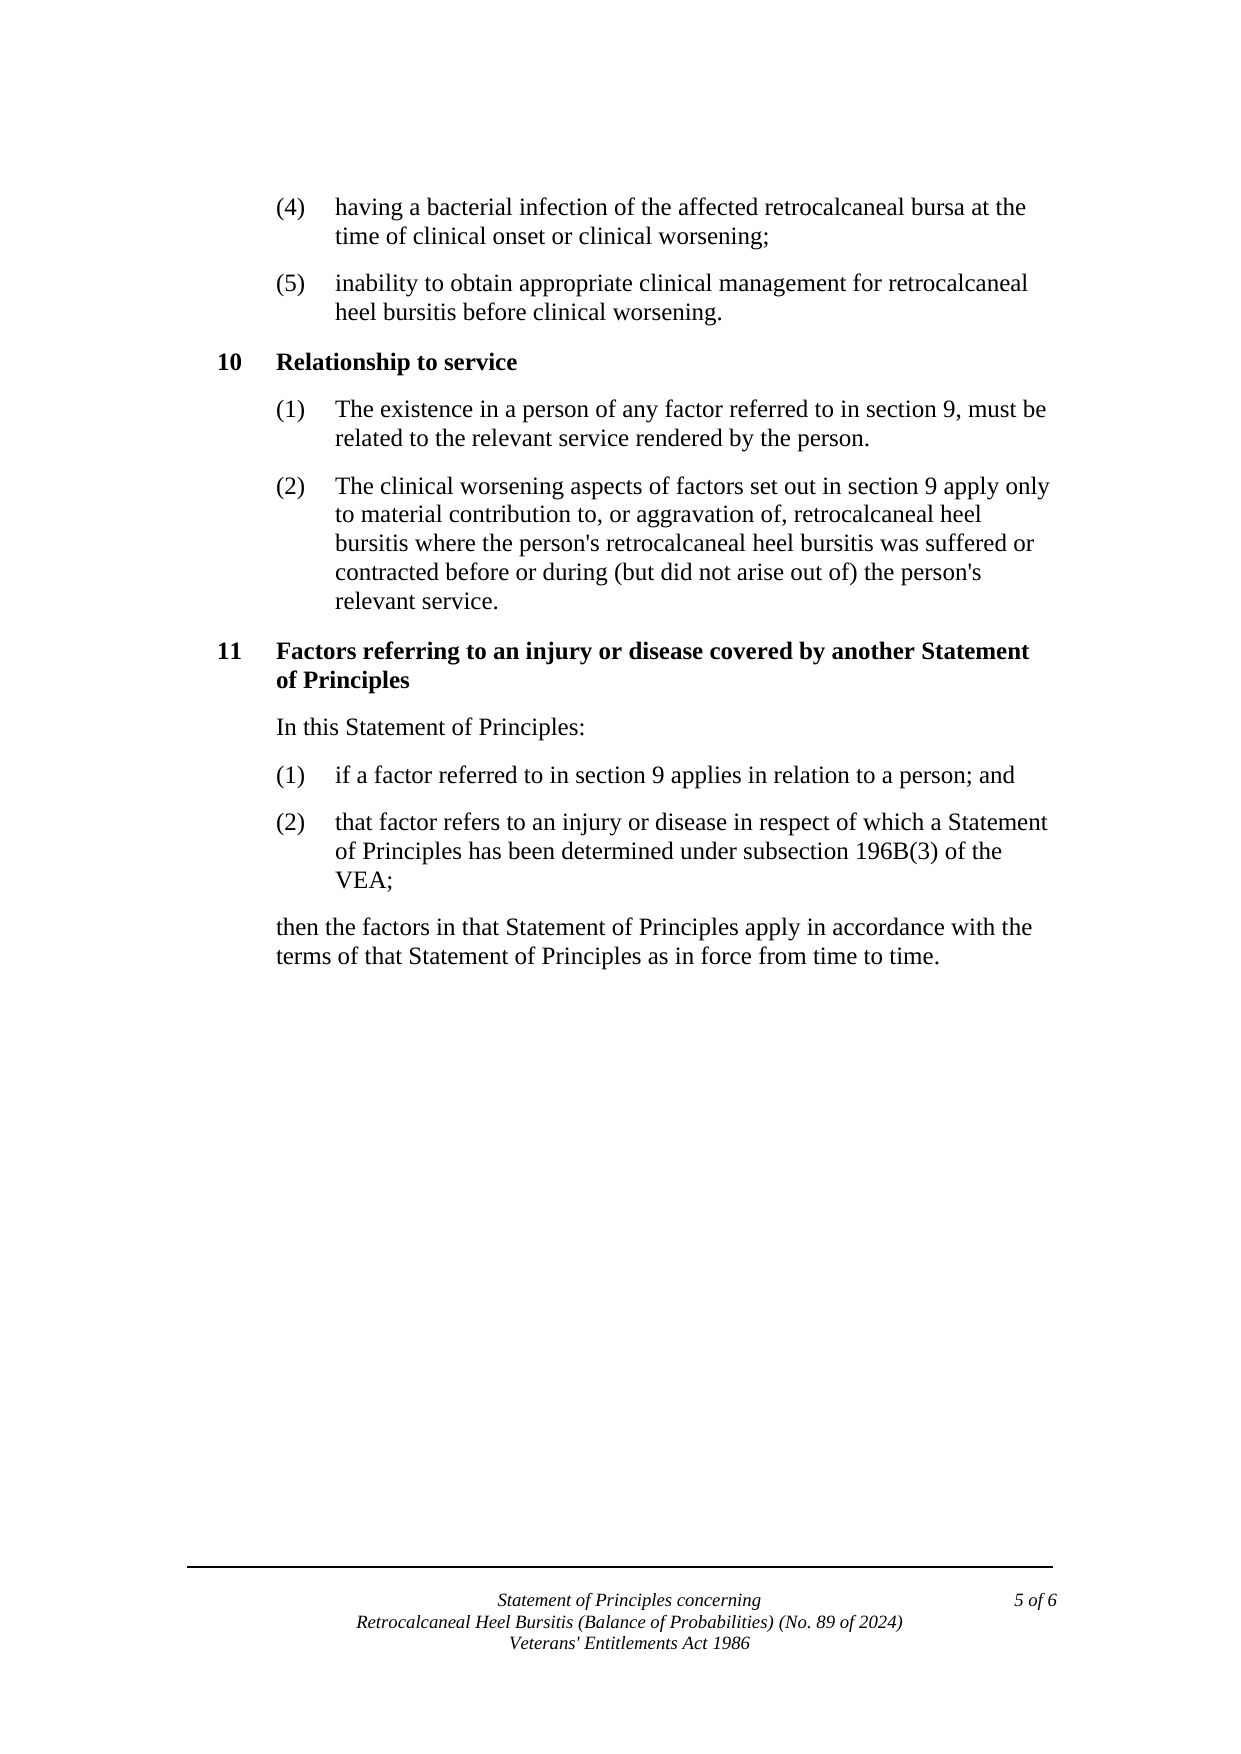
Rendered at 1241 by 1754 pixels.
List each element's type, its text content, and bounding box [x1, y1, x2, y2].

text then the factors in that Statement of Principles apply in accordance with the terms of that Statement of Principles as in force from time to time. [276, 912, 1053, 970]
text inability to obtain appropriate clinical management for retrocalcaneal heel bursitis before clinical worsening. [276, 268, 1053, 326]
text The existence in a person of any factor referred to in section 9, must be related to the relevant service rendered by the person. [276, 394, 1053, 452]
text having a bacterial infection of the affected retrocalcaneal bursa at the time of clinical onset or clinical worsening; [276, 192, 1053, 249]
text if a factor referred to in section 9 applies in relation to a person; and [276, 760, 1053, 789]
text In this Statement of Principles: [276, 712, 1053, 741]
text The clinical worsening aspects of factors set out in section 9 apply only to material contribution to, or aggravation of, retrocalcaneal heel bursitis where the person's retrocalcaneal heel bursitis was suffered or contracted before or during (but did not arise out of) the person's relevant service. [276, 471, 1053, 614]
text Factors referring to an injury or disease covered by another Statement of Principles [217, 635, 1053, 694]
text that factor refers to an injury or disease in respect of which a Statement of Principles has been determined under subsection 196B(3) of the VEA; [276, 807, 1053, 894]
text Relationship to service [217, 347, 1053, 376]
